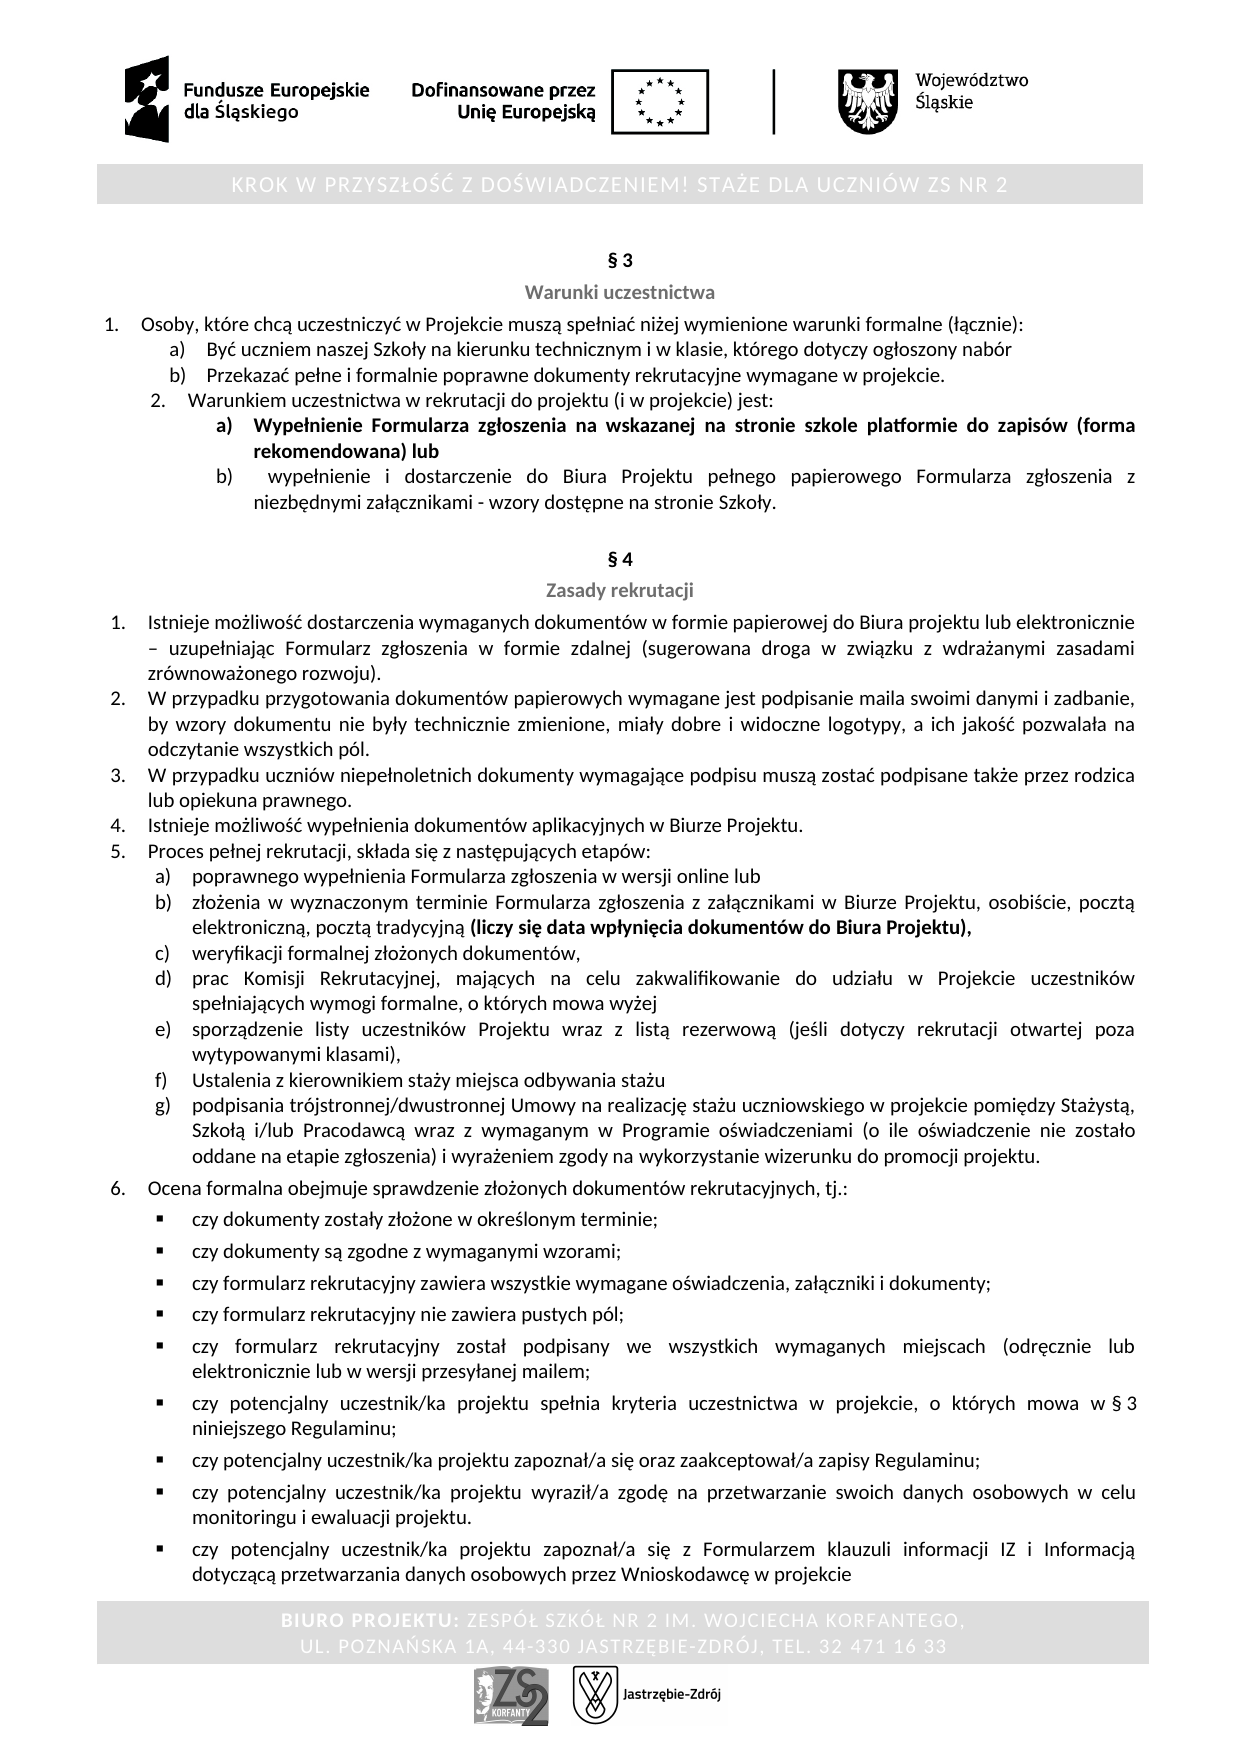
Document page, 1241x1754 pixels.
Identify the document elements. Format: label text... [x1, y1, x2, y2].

list W przypadku przygotowania dokumentów papierowych wymagane jest podpisanie maila swoimi danymi i zadbanie, by wzory dokumentu nie były technicznie zmienione, miały dobre i widoczne logotypy, a ich jakość pozwalała na odczytanie wszystkich pól. [110, 686, 1137, 762]
list Osoby, które chcą uczestniczyć w Projekcie muszą spełniać niżej wymienione warunki formalne (łącznie): [103, 311, 1137, 336]
list czy formularz rekrutacyjny nie zawiera pustych pól; [155, 1301, 1137, 1327]
list W przypadku uczniów niepełnoletnich dokumenty wymagające podpisu muszą zostać podpisane także przez rodzica lub opiekuna prawnego. [110, 762, 1137, 813]
list wypełnienie i dostarczenie do Biura Projektu pełnego papierowego Formularza zgłoszenia z niezbędnymi załącznikami - wzory dostępne na stronie Szkoły. [216, 463, 1137, 514]
list Być uczniem naszej Szkoły na kierunku technicznym i w klasie, którego dotyczy ogłoszony nabór [169, 336, 1137, 362]
text § 3 [103, 248, 1137, 273]
list czy potencjalny uczestnik/ka projektu zapoznał/a się z Formularzem klauzuli informacji IZ i Informacją dotyczącą przetwarzania danych osobowych przez Wnioskodawcę w projekcie [155, 1536, 1137, 1587]
list Proces pełnej rekrutacji, składa się z następujących etapów: [110, 838, 1137, 863]
list czy potencjalny uczestnik/ka projektu spełnia kryteria uczestnictwa w projekcie, o których mowa w § 3 niniejszego Regulaminu; [155, 1390, 1137, 1441]
list Ustalenia z kierownikiem staży miejsca odbywania stażu [155, 1067, 1137, 1092]
list złożenia w wyznaczonym terminie Formularza zgłoszenia z załącznikami w Biurze Projektu, osobiście, pocztą elektroniczną, pocztą tradycyjną (liczy się data wpłynięcia dokumentów do Biura Projektu), [155, 889, 1137, 940]
list czy potencjalny uczestnik/ka projektu wyraził/a zgodę na przetwarzanie swoich danych osobowych w celu monitoringu i ewaluacji projektu. [155, 1479, 1137, 1530]
list czy dokumenty zostały złożone w określonym terminie; [155, 1206, 1137, 1232]
list Przekazać pełne i formalnie poprawne dokumenty rekrutacyjne wymagane w projekcie. [169, 362, 1137, 387]
list czy formularz rekrutacyjny zawiera wszystkie wymagane oświadczenia, załączniki i dokumenty; [155, 1270, 1137, 1295]
text § 4 [103, 546, 1137, 571]
list Istnieje możliwość dostarczenia wymaganych dokumentów w formie papierowej do Biura projektu lub elektronicznie – uzupełniając Formularz zgłoszenia w formie zdalnej (sugerowana droga w związku z wdrażanymi zasadami zrównoważonego rozwoju). [110, 609, 1137, 686]
subtitle Warunki uczestnictwa [103, 279, 1137, 305]
list Wypełnienie Formularza zgłoszenia na wskazanej na stronie szkole platformie do zapisów (forma rekomendowana) lub [216, 413, 1137, 463]
list Istnieje możliwość wypełnienia dokumentów aplikacyjnych w Biurze Projektu. [110, 813, 1137, 838]
list poprawnego wypełnienia Formularza zgłoszenia w wersji online lub [155, 863, 1137, 889]
list czy potencjalny uczestnik/ka projektu zapoznał/a się oraz zaakceptował/a zapisy Regulaminu; [155, 1447, 1137, 1473]
list Warunkiem uczestnictwa w rekrutacji do projektu (i w projekcie) jest: [150, 387, 1137, 413]
picture [103, 34, 1049, 164]
list prac Komisji Rekrutacyjnej, mających na celu zakwalifikowanie do udziału w Projekcie uczestników spełniających wymogi formalne, o których mowa wyżej [155, 965, 1137, 1016]
subtitle Zasady rekrutacji [103, 578, 1137, 603]
list podpisania trójstronnej/dwustronnej Umowy na realizację stażu uczniowskiego w projekcie pomiędzy Stażystą, Szkołą i/lub Pracodawcą wraz z wymaganym w Programie oświadczeniami (o ile oświadczenie nie zostało oddane na etapie zgłoszenia) i wyrażeniem zgody na wykorzystanie wizerunku do promocji projektu. [155, 1092, 1137, 1168]
list weryfikacji formalnej złożonych dokumentów, [155, 940, 1137, 965]
list sporządzenie listy uczestników Projektu wraz z listą rezerwową (jeśli dotyczy rekrutacji otwartej poza wytypowanymi klasami), [155, 1016, 1137, 1067]
list czy formularz rekrutacyjny został podpisany we wszystkich wymaganych miejscach (odręcznie lub elektronicznie lub w wersji przesyłanej mailem; [155, 1333, 1137, 1384]
list czy dokumenty są zgodne z wymaganymi wzorami; [155, 1238, 1137, 1263]
list Ocena formalna obejmuje sprawdzenie złożonych dokumentów rekrutacyjnych, tj.: [110, 1175, 1137, 1200]
